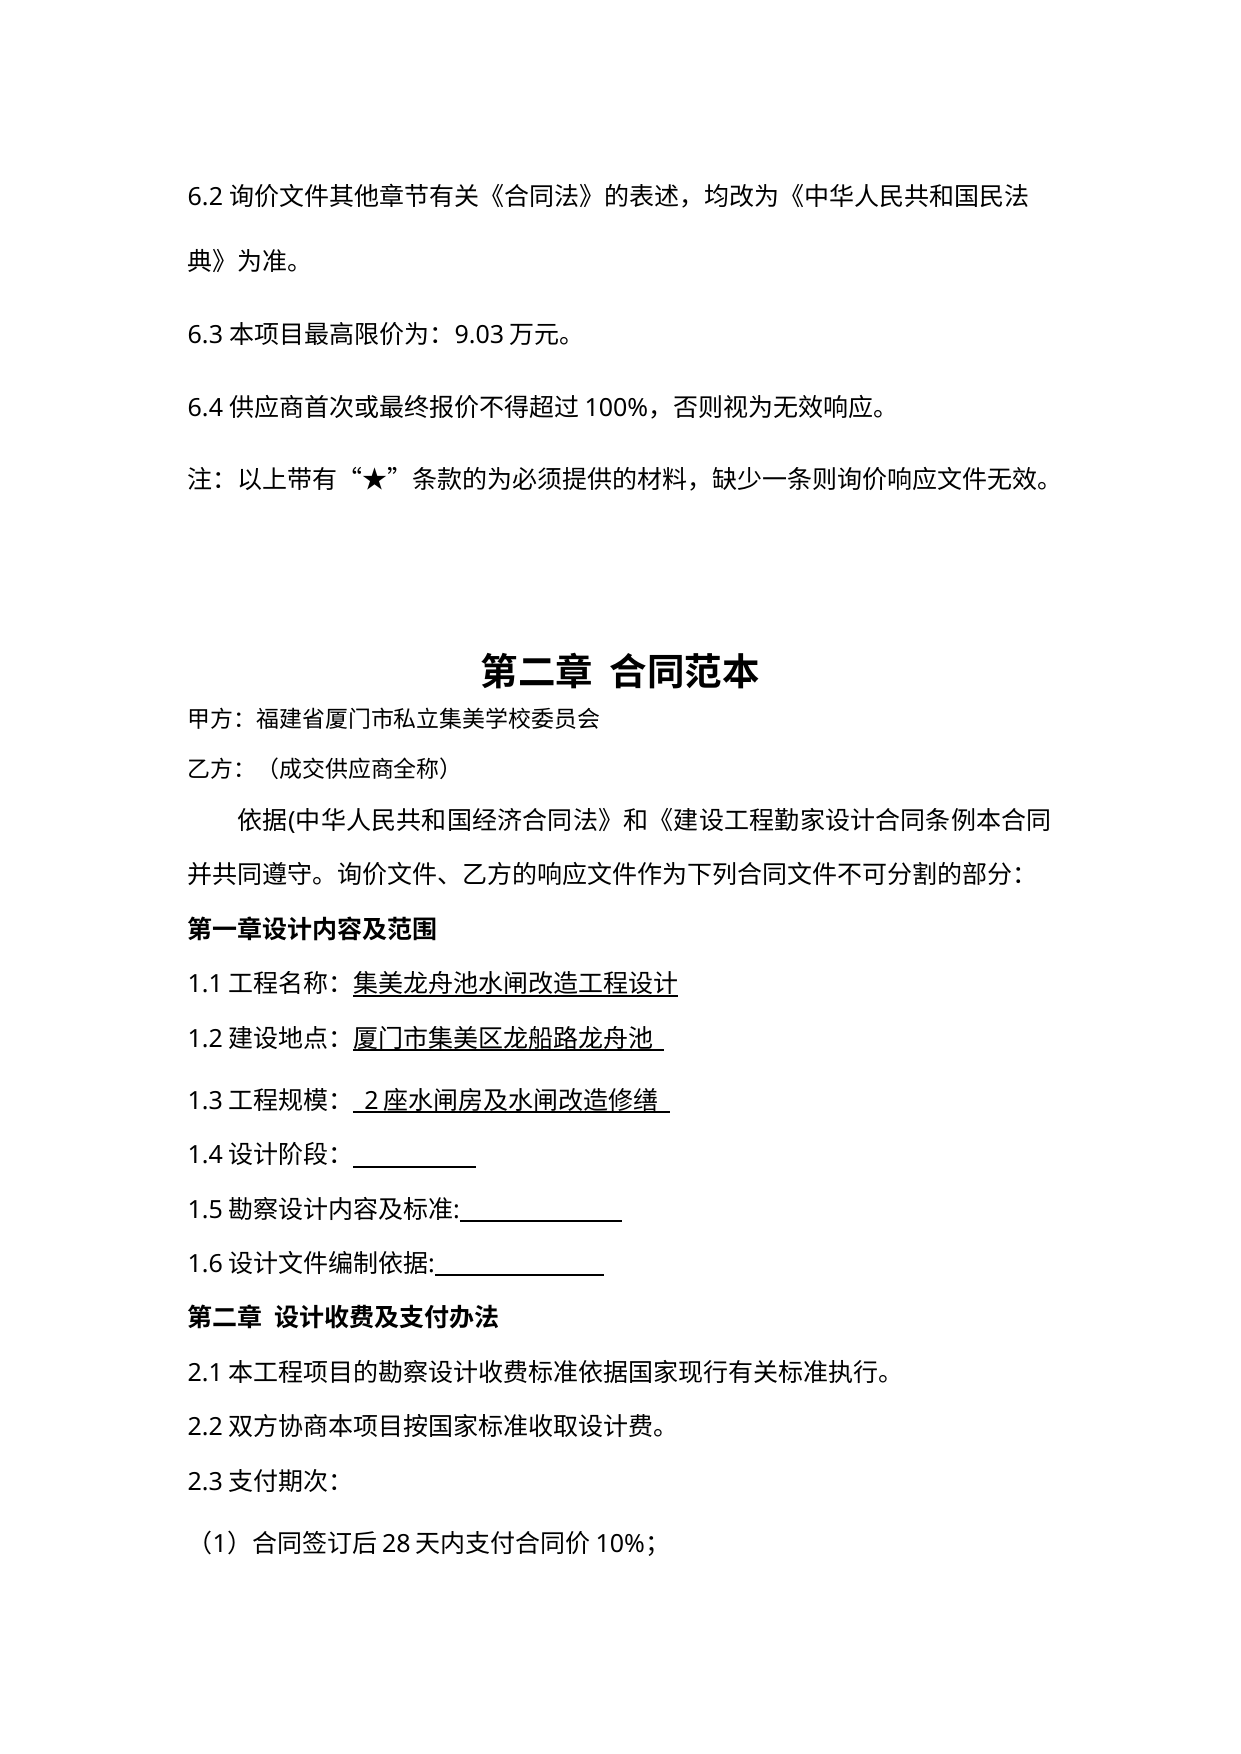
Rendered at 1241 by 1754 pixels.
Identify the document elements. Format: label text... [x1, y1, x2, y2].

text 第二章 合同范本 [187, 636, 1053, 701]
text 6.2 询价文件其他章节有关《合同法》的表述，均改为《中华人民共和国民法典》为准。 [187, 162, 1053, 292]
text 6.4 供应商首次或最终报价不得超过100%，否则视为无效响应。 [187, 373, 1053, 438]
text 6.3 本项目最高限价为：9.03万元。 [187, 300, 1053, 365]
text 甲方：福建省厦门市私立集美学校委员会 [187, 701, 1053, 734]
text 依据(中华人民共和国经济合同法》和《建设工程勤家设计合同条例本合同并共同遵守。询价文件、乙方的响应文件作为下列合同文件不可分割的部分： 第一章设计内容及范围 1.1工程名称：集美龙舟池水闸改造工程设计 1.2建设地点：厦门市集美区龙船路龙舟池 [187, 801, 1053, 1054]
text 1.3工程规模： 2座水闸房及水闸改造修缮 1.4设计阶段： 1.5勘察设计内容及标准: 1.6设计文件编制依据: 第二章 设计收费及支付办法 2.1本工程项目的勘察设计收费标准依据国家现行有关标准执行。 2.2双方协商本项目按国家标准收取设计费。 2.3支付期次： [187, 1080, 1053, 1497]
text （1）合同签订后28天内支付合同价10%； [187, 1523, 1053, 1559]
text 注：以上带有“★”条款的为必须提供的材料，缺少一条则询价响应文件无效。 [187, 445, 1053, 510]
text 乙方：（成交供应商全称） [187, 751, 1053, 784]
